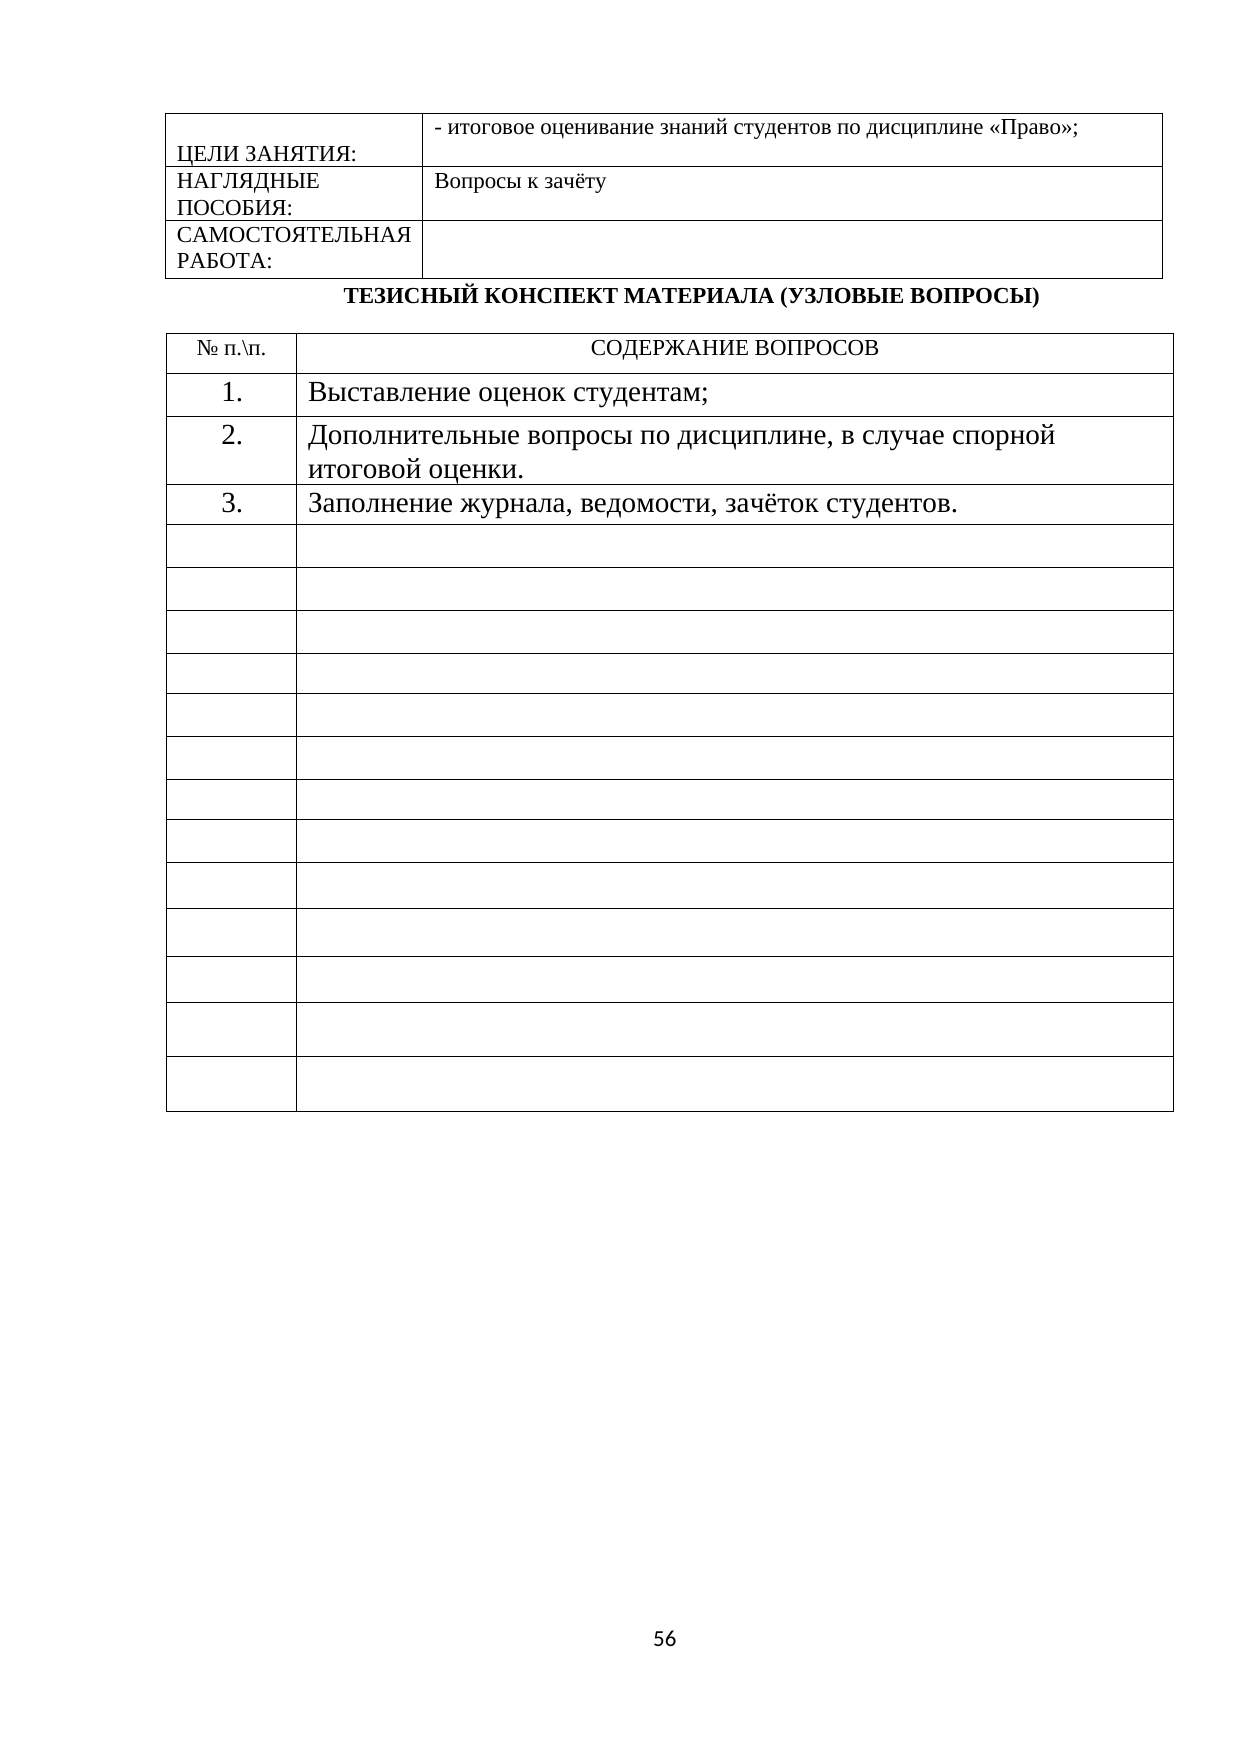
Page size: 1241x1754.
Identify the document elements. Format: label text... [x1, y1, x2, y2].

table_header - итоговое оценивание знаний студентов по дисциплине «Право»; [423, 114, 1162, 166]
table_cell [167, 1057, 296, 1111]
table_cell [167, 780, 296, 819]
table_cell [167, 654, 296, 693]
table_header ЦЕЛИ ЗАНЯТИЯ: [166, 114, 422, 166]
table_cell [167, 820, 296, 862]
table_cell [167, 568, 296, 610]
table_cell [297, 654, 1173, 693]
table_cell [297, 525, 1173, 567]
table_cell [297, 780, 1173, 819]
table_cell НАГЛЯДНЫЕ ПОСОБИЯ: [166, 167, 422, 220]
table_cell Заполнение журнала, ведомости, зачёток студентов. [297, 485, 1173, 524]
table_cell [297, 737, 1173, 779]
table_cell [297, 568, 1173, 610]
table_cell 3. [167, 485, 296, 524]
table_cell [297, 1003, 1173, 1056]
table_cell [297, 909, 1173, 956]
table_cell Дополнительные вопросы по дисциплине, в случае спорной итоговой оценки. [297, 417, 1173, 484]
table_cell [167, 1003, 296, 1056]
table_cell [297, 1057, 1173, 1111]
table_cell [297, 694, 1173, 736]
table_cell САМОСТОЯТЕЛЬНАЯ РАБОТА: [166, 221, 422, 277]
table_cell [167, 863, 296, 907]
table_cell [167, 957, 296, 1002]
table_header СОДЕРЖАНИЕ ВОПРОСОВ [297, 334, 1173, 373]
table_cell 2. [167, 417, 296, 484]
table_cell [167, 909, 296, 956]
table_cell [297, 863, 1173, 907]
table_cell Выставление оценок студентам; [297, 374, 1173, 416]
table_cell [423, 221, 1162, 277]
table_cell 1. [167, 374, 296, 416]
table_cell [167, 525, 296, 567]
table_cell [297, 611, 1173, 653]
table_cell [167, 611, 296, 653]
table_cell [297, 957, 1173, 1002]
table_cell Вопросы к зачёту [423, 167, 1162, 220]
table_cell [167, 737, 296, 779]
table_cell [297, 820, 1173, 862]
table_header № п.\п. [167, 334, 296, 373]
table_cell [167, 694, 296, 736]
text ТЕЗИСНЫЙ КОНСПЕКТ МАТЕРИАЛА (УЗЛОВЫЕ ВОПРОСЫ) [177, 279, 1152, 309]
